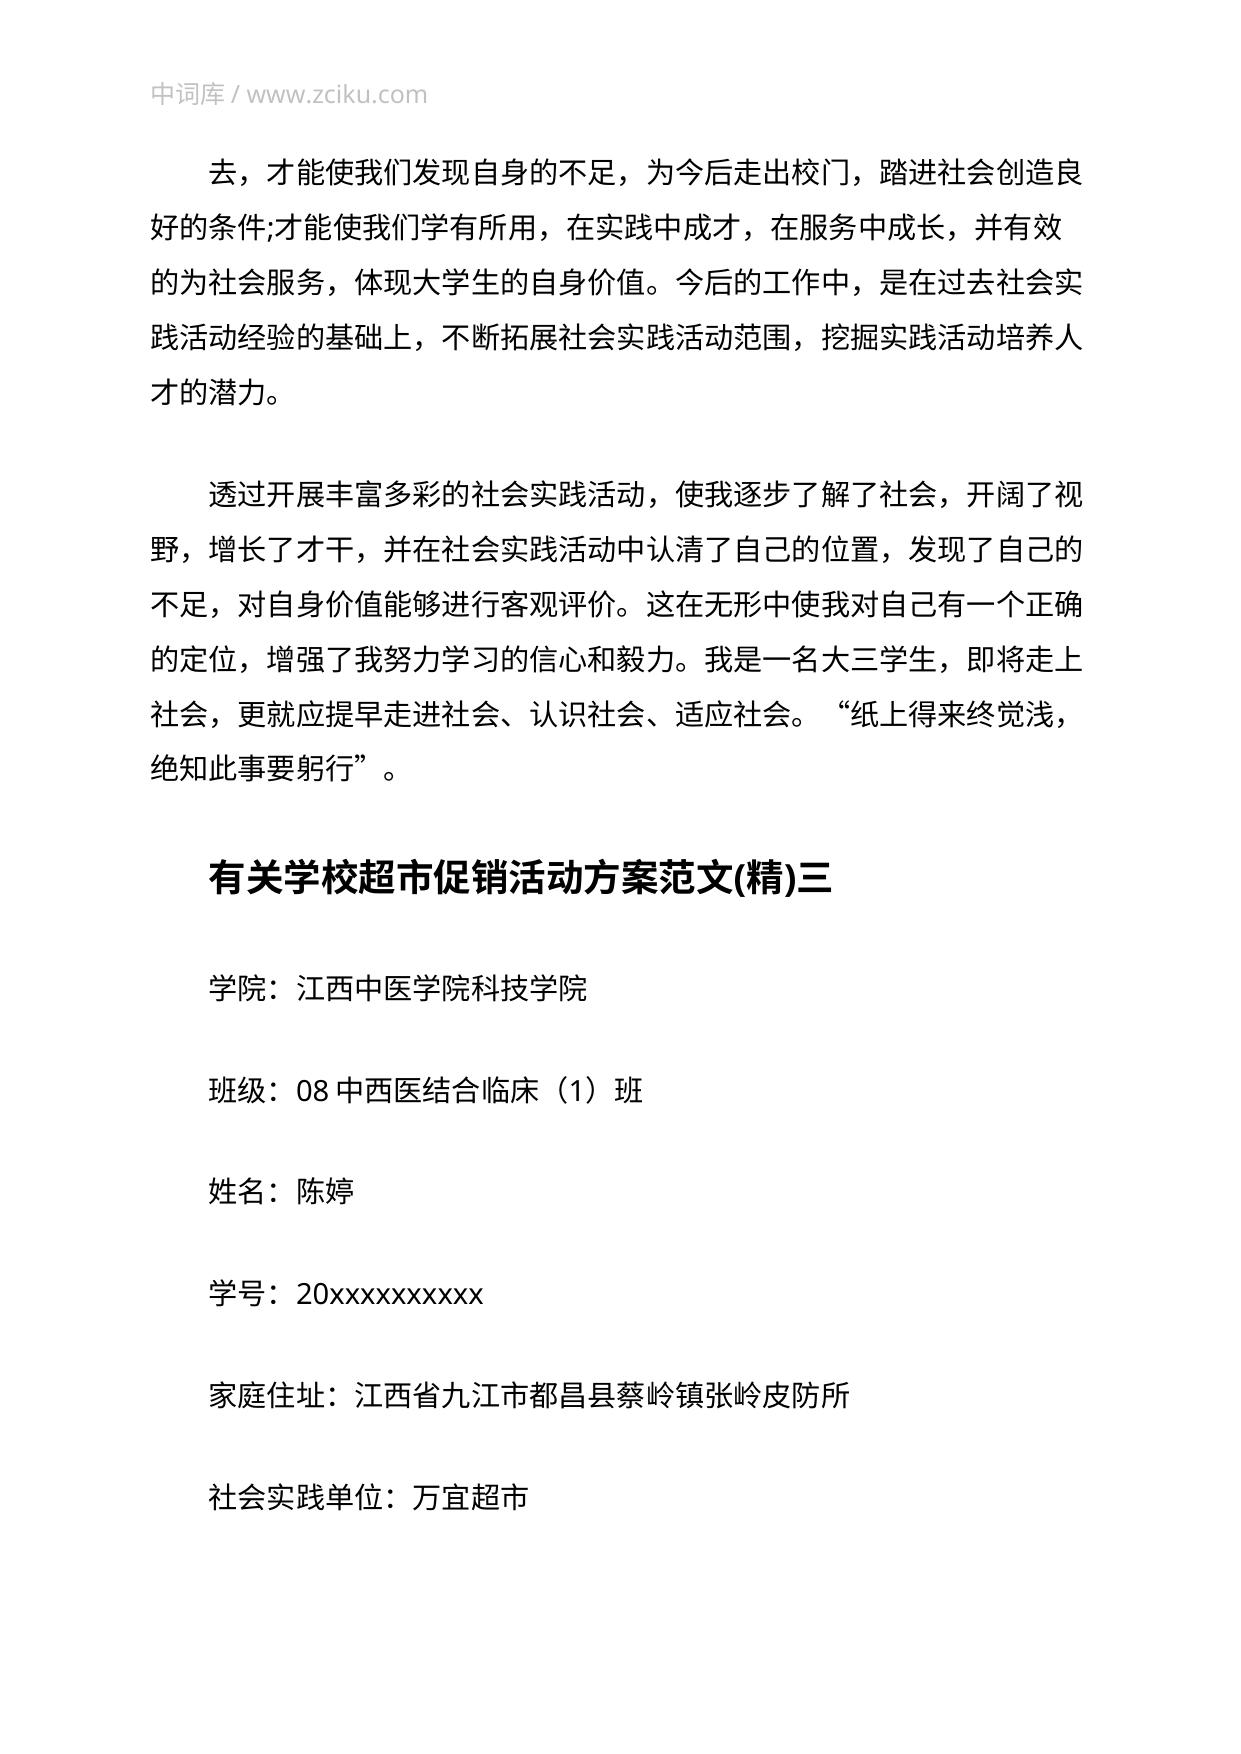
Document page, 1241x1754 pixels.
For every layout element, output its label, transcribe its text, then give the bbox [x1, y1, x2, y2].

text 去，才能使我们发现自身的不足，为今后走出校门，踏进社会创造良好的条件;才能使我们学有所用，在实践中成才，在服务中成长，并有效的为社会服务，体现大学生的自身价值。今后的工作中，是在过去社会实践活动经验的基础上，不断拓展社会实践活动范围，挖掘实践活动培养人才的潜力。 [150, 150, 1090, 412]
text 透过开展丰富多彩的社会实践活动，使我逐步了解了社会，开阔了视野，增长了才干，并在社会实践活动中认清了自己的位置，发现了自己的不足，对自身价值能够进行客观评价。这在无形中使我对自己有一个正确的定位，增强了我努力学习的信心和毅力。我是一名大三学生，即将走上社会，更就应提早走进社会、认识社会、适应社会。“纸上得来终觉浅，绝知此事要躬行”。 [150, 471, 1090, 788]
text 有关学校超市促销活动方案范文(精)三 [150, 848, 1090, 902]
text 学号：20xxxxxxxxxx [150, 1271, 1090, 1313]
text 学院：江西中医学院科技学院 [150, 965, 1090, 1008]
text 班级：08中西医结合临床（1）班 [150, 1067, 1090, 1109]
text 家庭住址：江西省九江市都昌县蔡岭镇张岭皮防所 [150, 1373, 1090, 1415]
text 社会实践单位：万宜超市 [150, 1474, 1090, 1517]
text 姓名：陈婷 [150, 1169, 1090, 1211]
